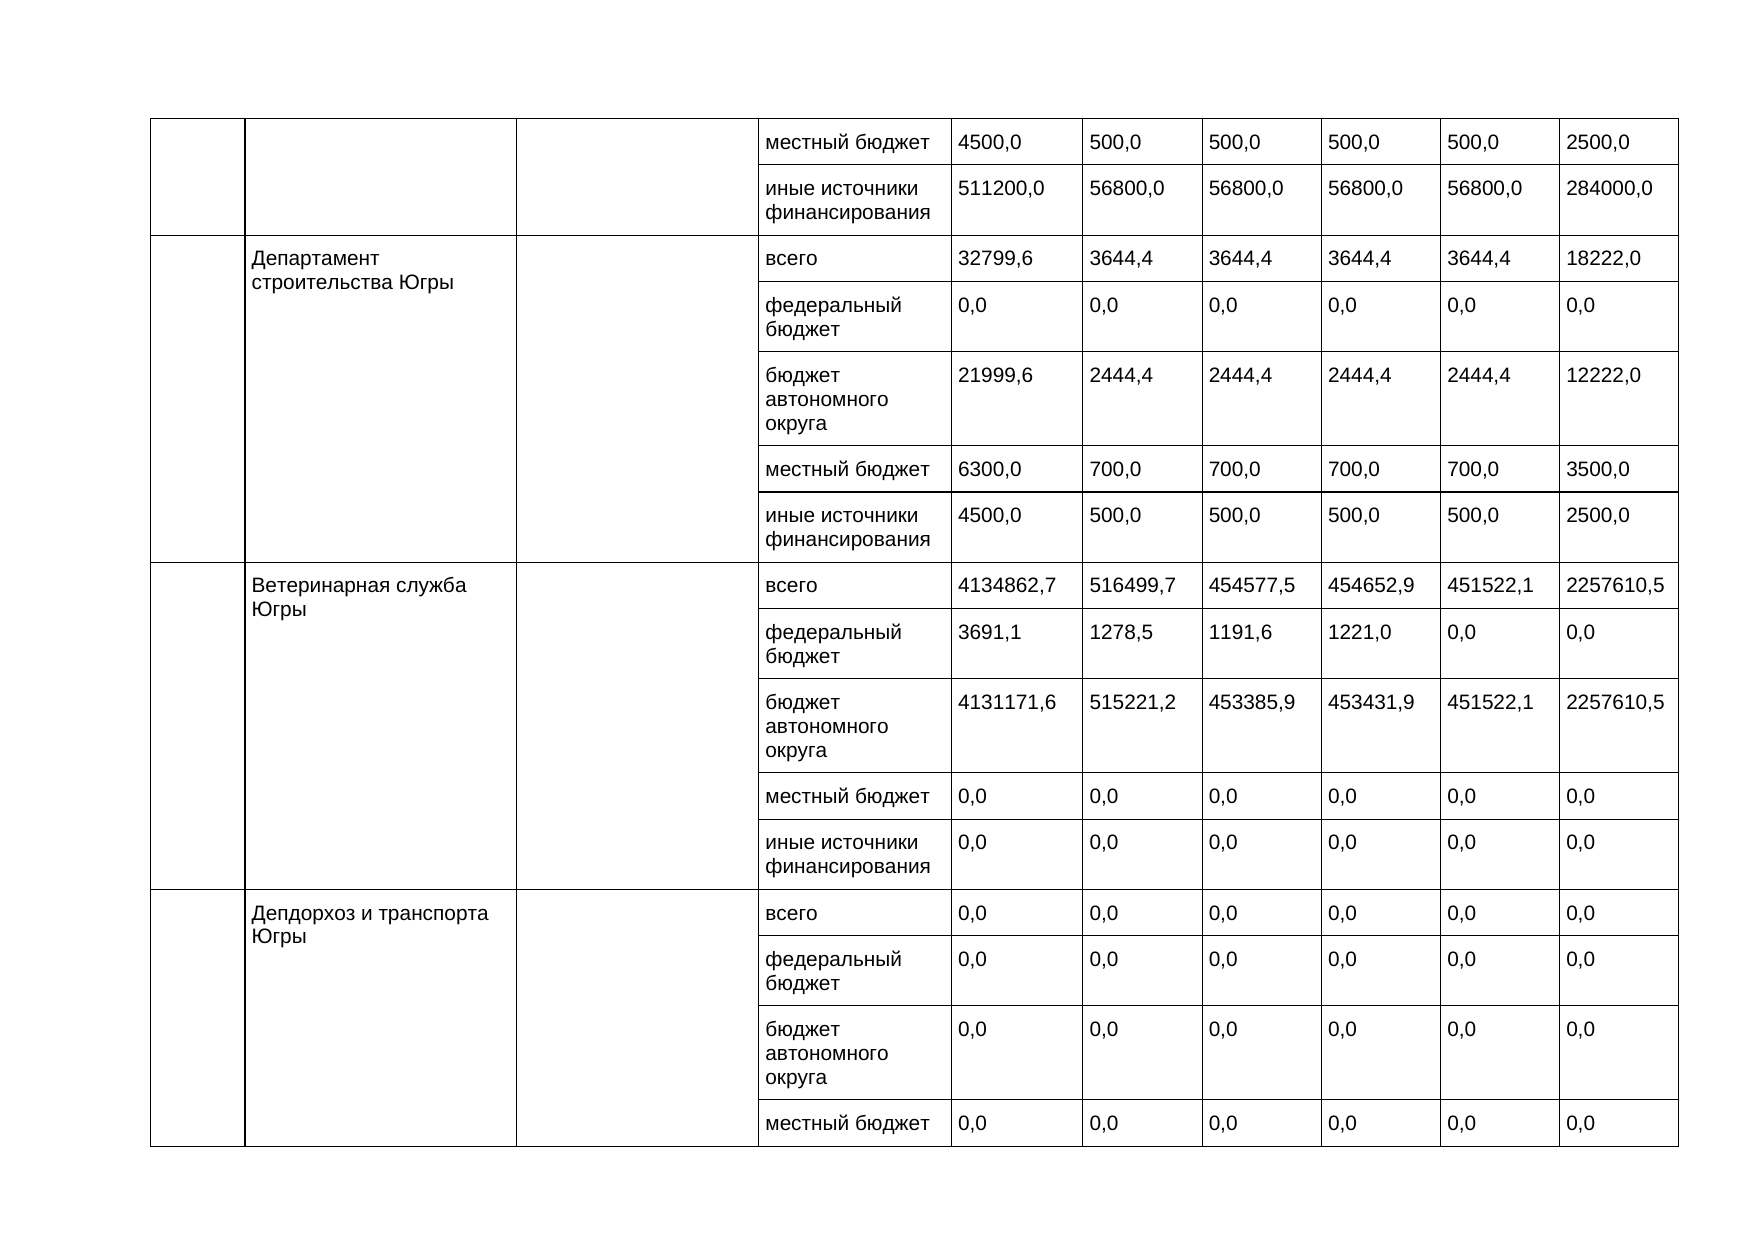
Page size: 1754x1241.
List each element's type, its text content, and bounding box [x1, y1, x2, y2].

table_cell 0,0 [1441, 820, 1559, 889]
table_cell 0,0 [1560, 890, 1678, 935]
table_cell 2444,4 [1203, 352, 1321, 445]
table_cell 500,0 [1083, 493, 1202, 562]
table_cell 2444,4 [1322, 352, 1440, 445]
table_cell 18222,0 [1560, 236, 1678, 281]
table_cell 0,0 [1441, 282, 1559, 351]
table_cell федеральный бюджет [759, 282, 951, 351]
table_cell 2444,4 [1083, 352, 1202, 445]
table_cell 0,0 [1441, 890, 1559, 935]
table_cell федеральный бюджет [759, 609, 951, 678]
table_cell 4500,0 [952, 493, 1082, 562]
table_cell 2500,0 [1560, 119, 1678, 164]
table_cell 0,0 [1083, 936, 1202, 1005]
table_cell 0,0 [1203, 1100, 1321, 1146]
table_cell всего [759, 890, 951, 935]
table_cell [517, 236, 758, 562]
table_cell 56800,0 [1322, 165, 1440, 234]
table_cell 4500,0 [952, 119, 1082, 164]
table_cell 4131171,6 [952, 679, 1082, 772]
table_cell 500,0 [1203, 493, 1321, 562]
table_cell 0,0 [1322, 773, 1440, 818]
table_cell 2257610,5 [1560, 679, 1678, 772]
table_cell [517, 890, 758, 1146]
table_cell 0,0 [1560, 282, 1678, 351]
table_cell 3691,1 [952, 609, 1082, 678]
table_cell 0,0 [1560, 820, 1678, 889]
table_cell 0,0 [1083, 1006, 1202, 1099]
table_cell 284000,0 [1560, 165, 1678, 234]
table_cell 0,0 [1441, 936, 1559, 1005]
table_cell 500,0 [1083, 119, 1202, 164]
table_cell 2444,4 [1441, 352, 1559, 445]
table_cell бюджет автономного округа [759, 1006, 951, 1099]
table_cell 511200,0 [952, 165, 1082, 234]
table_cell 0,0 [1322, 890, 1440, 935]
table_cell местный бюджет [759, 446, 951, 491]
table_cell 0,0 [1203, 890, 1321, 935]
table_cell Депдорхоз и транспорта Югры [246, 890, 516, 1146]
table_cell всего [759, 236, 951, 281]
table_cell 0,0 [1560, 773, 1678, 818]
table_cell 1278,5 [1083, 609, 1202, 678]
table_cell 0,0 [1203, 773, 1321, 818]
table_cell местный бюджет [759, 119, 951, 164]
table_cell 0,0 [1083, 282, 1202, 351]
table_cell 3644,4 [1441, 236, 1559, 281]
table_cell 451522,1 [1441, 679, 1559, 772]
table_cell 0,0 [952, 282, 1082, 351]
table_cell 0,0 [1322, 1006, 1440, 1099]
table_cell иные источники финансирования [759, 820, 951, 889]
table_cell 4134862,7 [952, 563, 1082, 608]
table_cell 700,0 [1322, 446, 1440, 491]
table_cell 0,0 [952, 1006, 1082, 1099]
table_cell 3644,4 [1322, 236, 1440, 281]
table_cell 454652,9 [1322, 563, 1440, 608]
table_cell 500,0 [1441, 493, 1559, 562]
table_cell бюджет автономного округа [759, 352, 951, 445]
table_cell 0,0 [1560, 936, 1678, 1005]
table_cell 6300,0 [952, 446, 1082, 491]
table_cell 700,0 [1083, 446, 1202, 491]
table_cell всего [759, 563, 951, 608]
table_cell местный бюджет [759, 773, 951, 818]
table_cell 0,0 [1441, 609, 1559, 678]
table_cell 0,0 [1083, 890, 1202, 935]
table_cell 56800,0 [1441, 165, 1559, 234]
table_cell 0,0 [1083, 773, 1202, 818]
table_cell [517, 563, 758, 889]
table_cell 0,0 [1560, 609, 1678, 678]
table_cell 21999,6 [952, 352, 1082, 445]
table_cell 500,0 [1322, 119, 1440, 164]
table_cell 500,0 [1203, 119, 1321, 164]
table_cell 0,0 [952, 936, 1082, 1005]
table_cell [151, 890, 244, 1146]
table_cell 0,0 [1083, 820, 1202, 889]
table_cell 0,0 [952, 773, 1082, 818]
table_cell 0,0 [1083, 1100, 1202, 1146]
table_cell 0,0 [1203, 936, 1321, 1005]
table_cell 12222,0 [1560, 352, 1678, 445]
table_cell 0,0 [1441, 1100, 1559, 1146]
table_cell 500,0 [1441, 119, 1559, 164]
table_cell 32799,6 [952, 236, 1082, 281]
table_cell [151, 563, 244, 889]
table_cell 453431,9 [1322, 679, 1440, 772]
table_cell 700,0 [1441, 446, 1559, 491]
table_cell 451522,1 [1441, 563, 1559, 608]
table_cell 0,0 [1203, 820, 1321, 889]
table_cell 1221,0 [1322, 609, 1440, 678]
table_cell 56800,0 [1083, 165, 1202, 234]
table_cell 2500,0 [1560, 493, 1678, 562]
table_cell местный бюджет [759, 1100, 951, 1146]
table_cell 3500,0 [1560, 446, 1678, 491]
table_cell 56800,0 [1203, 165, 1321, 234]
table_cell иные источники финансирования [759, 165, 951, 234]
table_cell 0,0 [1441, 1006, 1559, 1099]
table_cell Департамент строительства Югры [246, 236, 516, 562]
table_cell 454577,5 [1203, 563, 1321, 608]
table_cell 0,0 [952, 890, 1082, 935]
table_cell 453385,9 [1203, 679, 1321, 772]
table_cell 0,0 [1203, 282, 1321, 351]
table_cell [151, 236, 244, 562]
table_cell 0,0 [952, 820, 1082, 889]
table_cell 2257610,5 [1560, 563, 1678, 608]
table_cell 0,0 [952, 1100, 1082, 1146]
table_cell Ветеринарная служба Югры [246, 563, 516, 889]
table_cell 0,0 [1322, 820, 1440, 889]
table_cell 0,0 [1560, 1100, 1678, 1146]
table_cell 0,0 [1322, 282, 1440, 351]
table_cell 0,0 [1322, 936, 1440, 1005]
table_cell 0,0 [1560, 1006, 1678, 1099]
table_cell 516499,7 [1083, 563, 1202, 608]
table_cell федеральный бюджет [759, 936, 951, 1005]
table_cell иные источники финансирования [759, 493, 951, 562]
table_cell 0,0 [1322, 1100, 1440, 1146]
table_cell 3644,4 [1203, 236, 1321, 281]
table_cell 0,0 [1203, 1006, 1321, 1099]
table_cell бюджет автономного округа [759, 679, 951, 772]
table_cell 700,0 [1203, 446, 1321, 491]
table_cell 0,0 [1441, 773, 1559, 818]
table_cell 500,0 [1322, 493, 1440, 562]
table_cell 3644,4 [1083, 236, 1202, 281]
table_cell 1191,6 [1203, 609, 1321, 678]
table_cell 515221,2 [1083, 679, 1202, 772]
